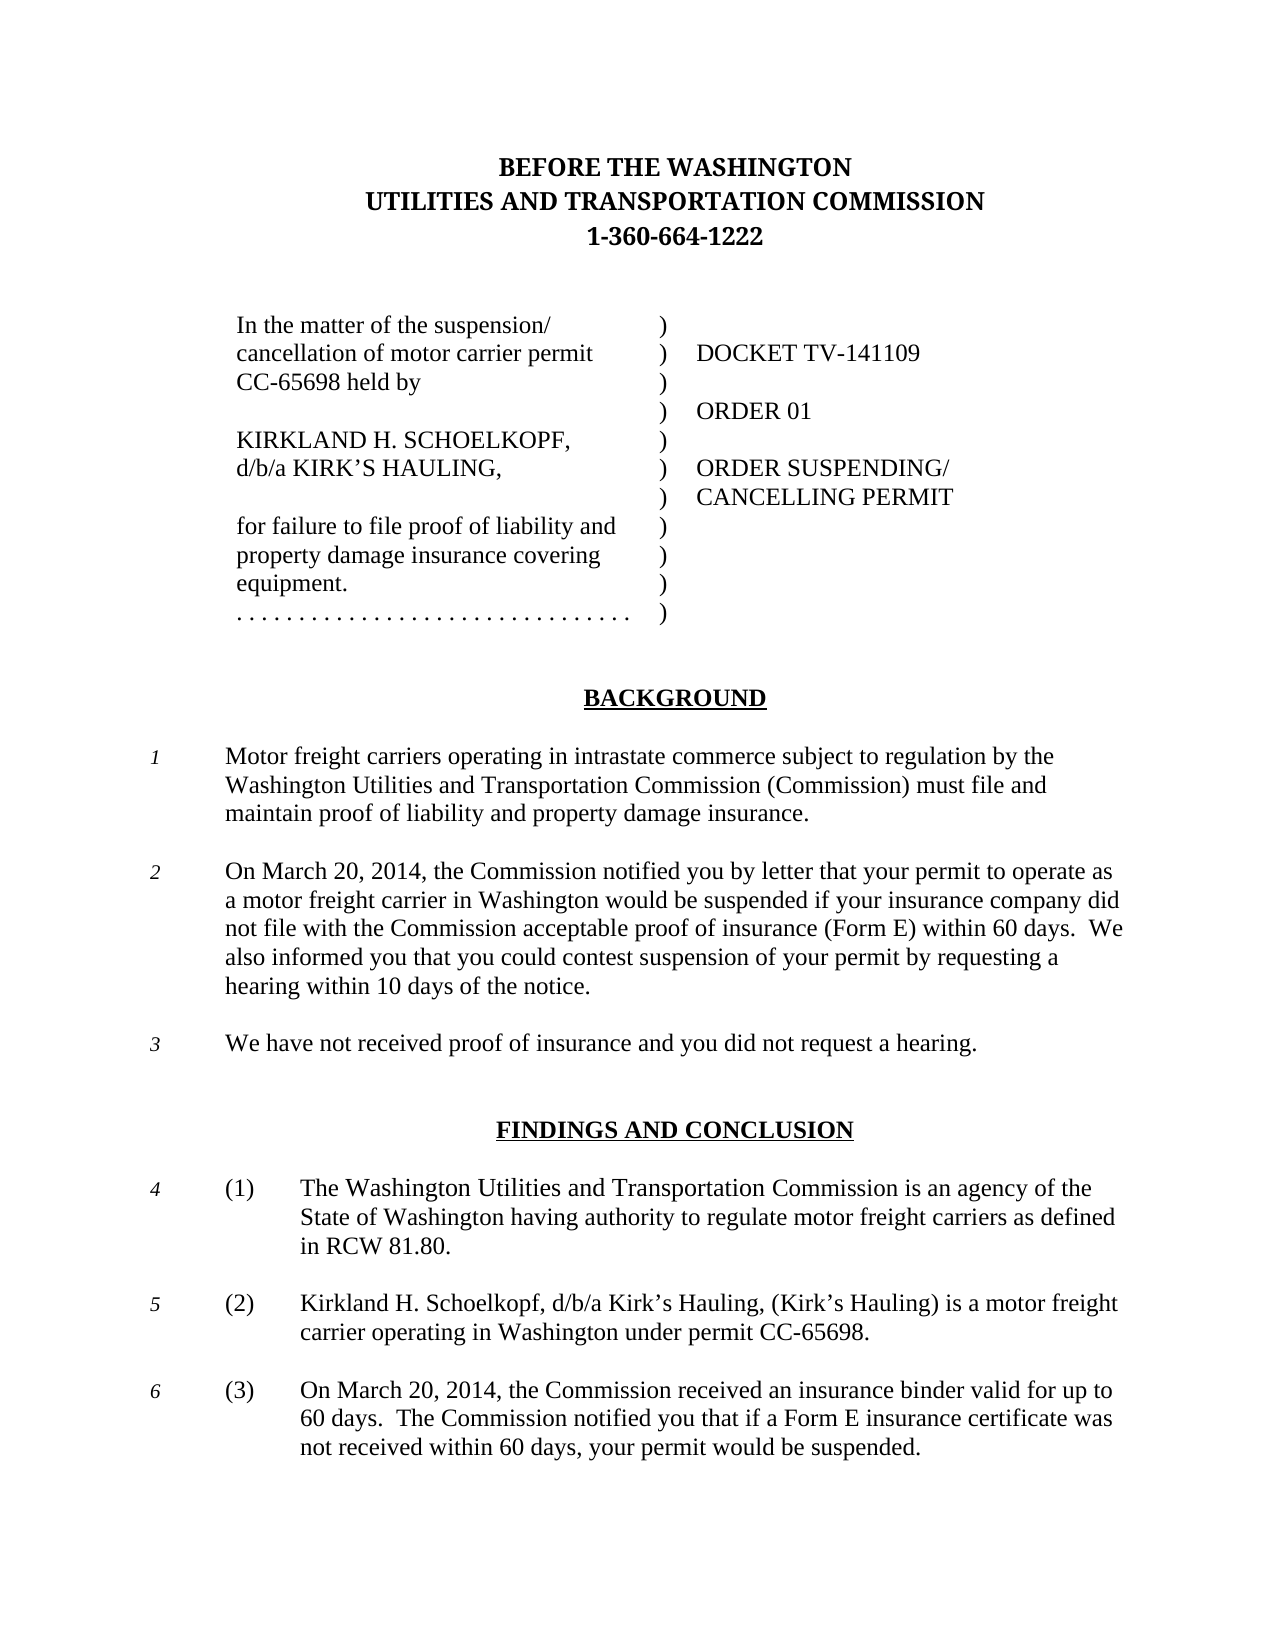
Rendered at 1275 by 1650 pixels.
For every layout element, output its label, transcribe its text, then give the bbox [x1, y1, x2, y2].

table_header DOCKET TV-141109 ORDER 01 ORDER SUSPENDING/ CANCELLING PERMIT [685, 310, 1125, 626]
text BACKGROUND [225, 683, 1125, 712]
title BEFORE THE WASHINGTON [225, 150, 1125, 184]
list (3) On March 20, 2014, the Commission received an insurance binder valid for up to 60 days. The Commission notified you that if a Form E insurance certificate was not received within 60 days, your permit would be suspended. [150, 1375, 1125, 1461]
table_header ) ) ) ) ) ) ) ) ) ) ) [648, 310, 685, 626]
list Motor freight carriers operating in intrastate commerce subject to regulation by the Washington Utilities and Transportation Commission (Commission) must file and maintain proof of liability and property damage insurance. [150, 741, 1125, 827]
list On March 20, 2014, the Commission notified you by letter that your permit to operate as a motor freight carrier in Washington would be suspended if your insurance company did not file with the Commission acceptable proof of insurance (Form E) within 60 days. We also informed you that you could contest suspension of your permit by requesting a hearing within 10 days of the notice. [150, 856, 1125, 1000]
text 1-360-664-1222 [225, 218, 1125, 252]
text FINDINGS AND CONCLUSION [225, 1115, 1125, 1143]
text UTILITIES AND TRANSPORTATION COMMISSION [225, 184, 1125, 218]
list (1) The Washington Utilities and Transportation Commission is an agency of the State of Washington having authority to regulate motor freight carriers as defined in RCW 81.80. [150, 1172, 1125, 1260]
list We have not received proof of insurance and you did not request a hearing. [150, 1028, 1125, 1057]
table_header In the matter of the suspension/ cancellation of motor carrier permit CC-65698 held by KIRKLAND H. SCHOELKOPF, d/b/a KIRK’S HAULING, for failure to file proof of liability and property damage insurance covering equipment. . . . . . . . . . . . . . . . . . . . . . . . . . . . . . . . . [225, 310, 648, 626]
list (2) Kirkland H. Schoelkopf, d/b/a Kirk’s Hauling, (Kirk’s Hauling) is a motor freight carrier operating in Washington under permit CC-65698. [150, 1288, 1125, 1346]
